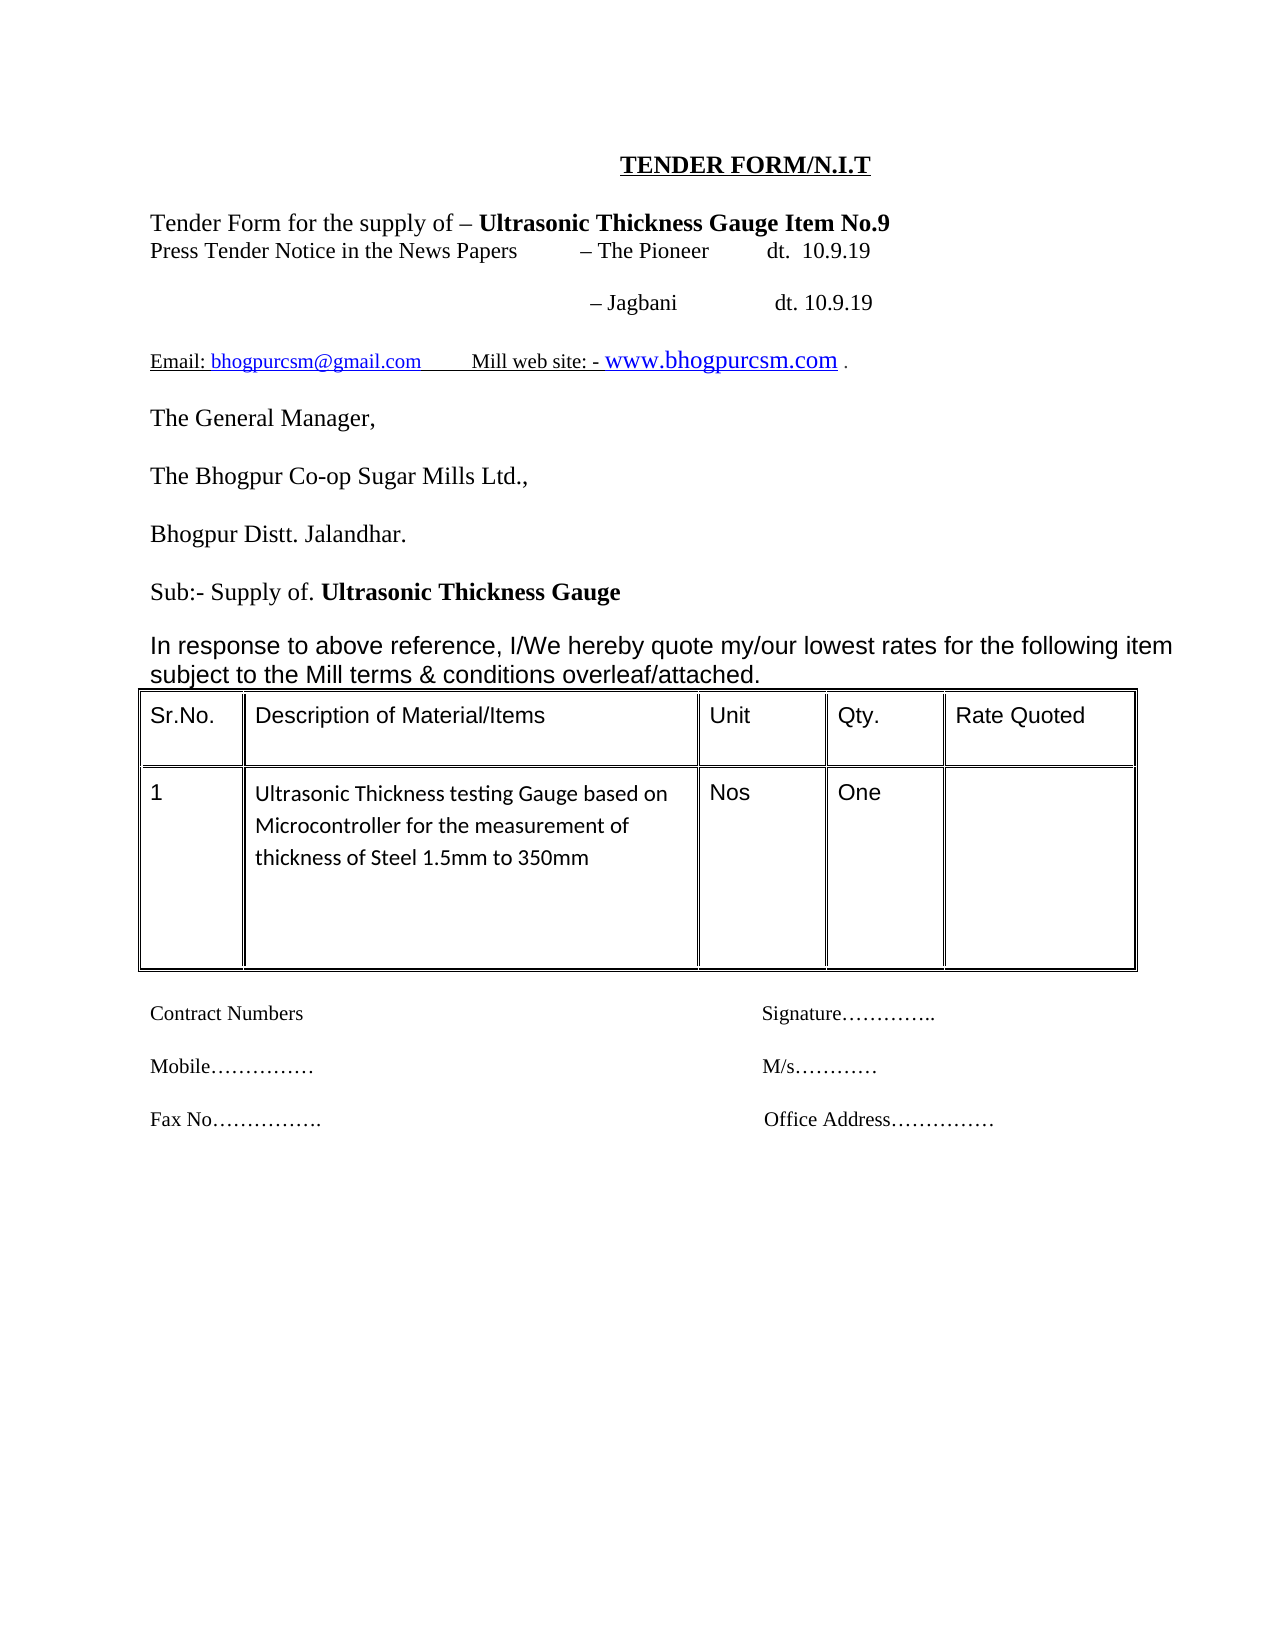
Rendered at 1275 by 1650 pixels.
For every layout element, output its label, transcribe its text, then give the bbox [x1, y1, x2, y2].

text – Jagbani dt. 10.9.19 [150, 289, 1191, 316]
text Bhogpur Distt. Jalandhar. [150, 519, 1191, 547]
text In response to above reference, I/We hereby quote my/our lowest rates for the following item subject to the Mill terms & conditions overleaf/attached. [150, 631, 1191, 688]
table_header Unit [699, 692, 827, 764]
text The Bhogpur Co-op Sugar Mills Ltd., [150, 461, 1191, 489]
text TENDER FORM/N.I.T [225, 150, 1191, 179]
table_header Qty. [827, 692, 944, 764]
text Contract Numbers Signature………….. [150, 1000, 1191, 1024]
text Mobile…………… M/s………… [150, 1054, 1191, 1078]
table_header Sr.No. [141, 690, 244, 764]
text Email: bhogpurcsm@gmail.com Mill web site: - www.bhogpurcsm.com . [150, 345, 1191, 374]
table_header Description of Material/Items [244, 692, 698, 764]
text Tender Form for the supply of – Ultrasonic Thickness Gauge Item No.9 [150, 208, 1191, 237]
table_cell One [827, 768, 944, 968]
table_cell 1 [141, 765, 244, 968]
text The General Manager, [150, 403, 1191, 432]
table_cell Nos [699, 768, 827, 968]
table_header Rate Quoted [945, 692, 1134, 764]
text Fax No……………. Office Address…………… [150, 1107, 1191, 1131]
text Sub:- Supply of. Ultrasonic Thickness Gauge [150, 577, 1191, 605]
text Press Tender Notice in the News Papers – The Pioneer dt. 10.9.19 [150, 237, 1191, 263]
table_cell Ultrasonic Thickness testing Gauge based on Microcontroller for the measurement of thickness of Steel 1.5mm to 350mm [244, 768, 698, 968]
table_cell [945, 765, 1135, 968]
